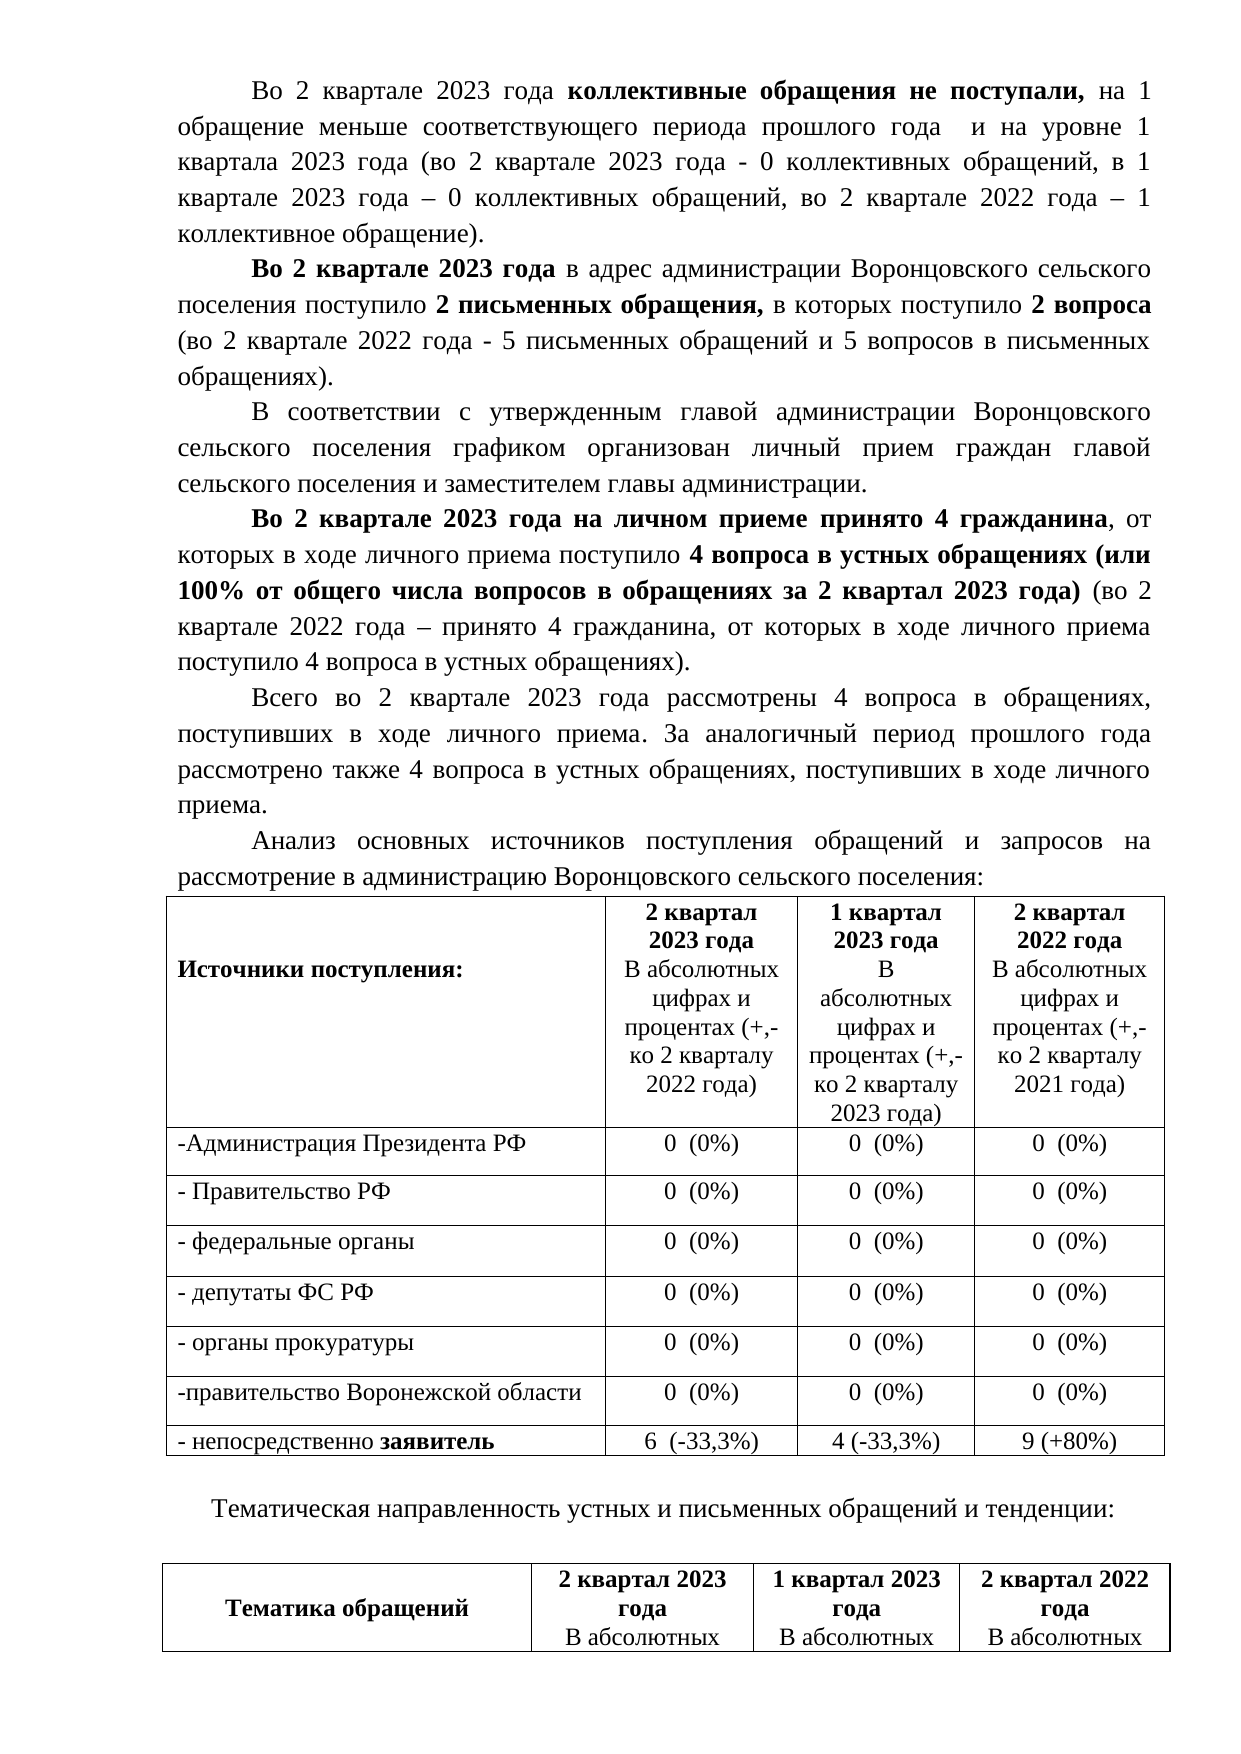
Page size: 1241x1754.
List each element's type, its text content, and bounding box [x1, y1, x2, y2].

table_cell - органы прокуратуры [167, 1327, 605, 1376]
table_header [960, 1564, 1169, 1651]
table_cell 4 (-33,3%) [798, 1426, 974, 1455]
table_cell -Администрация Президента РФ [167, 1128, 605, 1175]
text Тематическая направленность устных и письменных обращений и тенденции: [177, 1492, 1152, 1523]
table_header 2 квартал 2022 года В абсолютных цифрах и процентах (+,- ко 2 кварталу 2021 года) [975, 897, 1164, 1127]
table_cell 0 (0%) [606, 1176, 797, 1225]
table_header Тематика обращений [163, 1564, 531, 1651]
table_cell 9 (+80%) [975, 1426, 1164, 1455]
table_cell - федеральные органы [167, 1226, 605, 1276]
table_cell - непосредственно заявитель [167, 1426, 605, 1455]
table_cell 0 (0%) [975, 1327, 1164, 1376]
table_header Источники поступления: [167, 897, 605, 1127]
table_header 1 квартал 2023 года В абсолютных цифрах и процентах (+,- ко 2 кварталу 2023 года) [798, 897, 974, 1127]
text Во 2 квартале 2023 года коллективные обращения не поступали, на 1 обращение меньше соответствующего периода прошлого года и на уровне 1 квартала 2023 года (во 2 квартале 2023 года - 0 коллективных обращений, в 1 квартале 2023 года – 0 коллективных обращений, во 2 квартале 2022 года – 1 коллективное обращение). [177, 74, 1152, 248]
text Во 2 квартале 2023 года на личном приеме принято 4 гражданина, от которых в ходе личного приема поступило 4 вопроса в устных обращениях (или 100% от общего числа вопросов в обращениях за 2 квартал 2023 года) (во 2 квартале 2022 года – принято 4 гражданина, от которых в ходе личного приема поступило 4 вопроса в устных обращениях). [177, 503, 1152, 677]
table_cell 0 (0%) [975, 1176, 1164, 1225]
table_cell 6 (-33,3%) [606, 1426, 797, 1455]
table_cell 0 (0%) [606, 1327, 797, 1376]
table_cell 0 (0%) [975, 1377, 1164, 1425]
table_cell -правительство Воронежской области [167, 1377, 605, 1425]
table_cell 0 (0%) [798, 1377, 974, 1425]
text Анализ основных источников поступления обращений и запросов на рассмотрение в администрацию Воронцовского сельского поселения: [177, 824, 1152, 891]
table_cell 0 (0%) [798, 1128, 974, 1175]
table_cell 0 (0%) [975, 1128, 1164, 1175]
table_cell 0 (0%) [798, 1226, 974, 1276]
table_cell 0 (0%) [606, 1128, 797, 1175]
table_cell 0 (0%) [975, 1226, 1164, 1276]
table_cell 0 (0%) [798, 1176, 974, 1225]
table_cell 0 (0%) [606, 1277, 797, 1326]
text Во 2 квартале 2023 года в адрес администрации Воронцовского сельского поселения поступило 2 письменных обращения, в которых поступило 2 вопроса (во 2 квартале 2022 года - 5 письменных обращений и 5 вопросов в письменных обращениях). [177, 252, 1152, 391]
table_cell 0 (0%) [975, 1277, 1164, 1326]
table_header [754, 1564, 959, 1651]
table_cell 0 (0%) [606, 1377, 797, 1425]
text Всего во 2 квартале 2023 года рассмотрены 4 вопроса в обращениях, поступивших в ходе личного приема. За аналогичный период прошлого года рассмотрено также 4 вопроса в устных обращениях, поступивших в ходе личного приема. [177, 681, 1152, 819]
table_header 2 квартал 2023 года В абсолютных цифрах и процентах (+,- ко 2 кварталу 2022 года) [606, 897, 797, 1127]
table_cell 0 (0%) [798, 1277, 974, 1326]
table_cell 0 (0%) [606, 1226, 797, 1276]
text В соответствии с утвержденным главой администрации Воронцовского сельского поселения графиком организован личный прием граждан главой сельского поселения и заместителем главы администрации. [177, 395, 1152, 498]
table_cell - депутаты ФС РФ [167, 1277, 605, 1326]
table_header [532, 1564, 753, 1651]
table_cell 0 (0%) [798, 1327, 974, 1376]
table_cell - Правительство РФ [167, 1176, 605, 1225]
